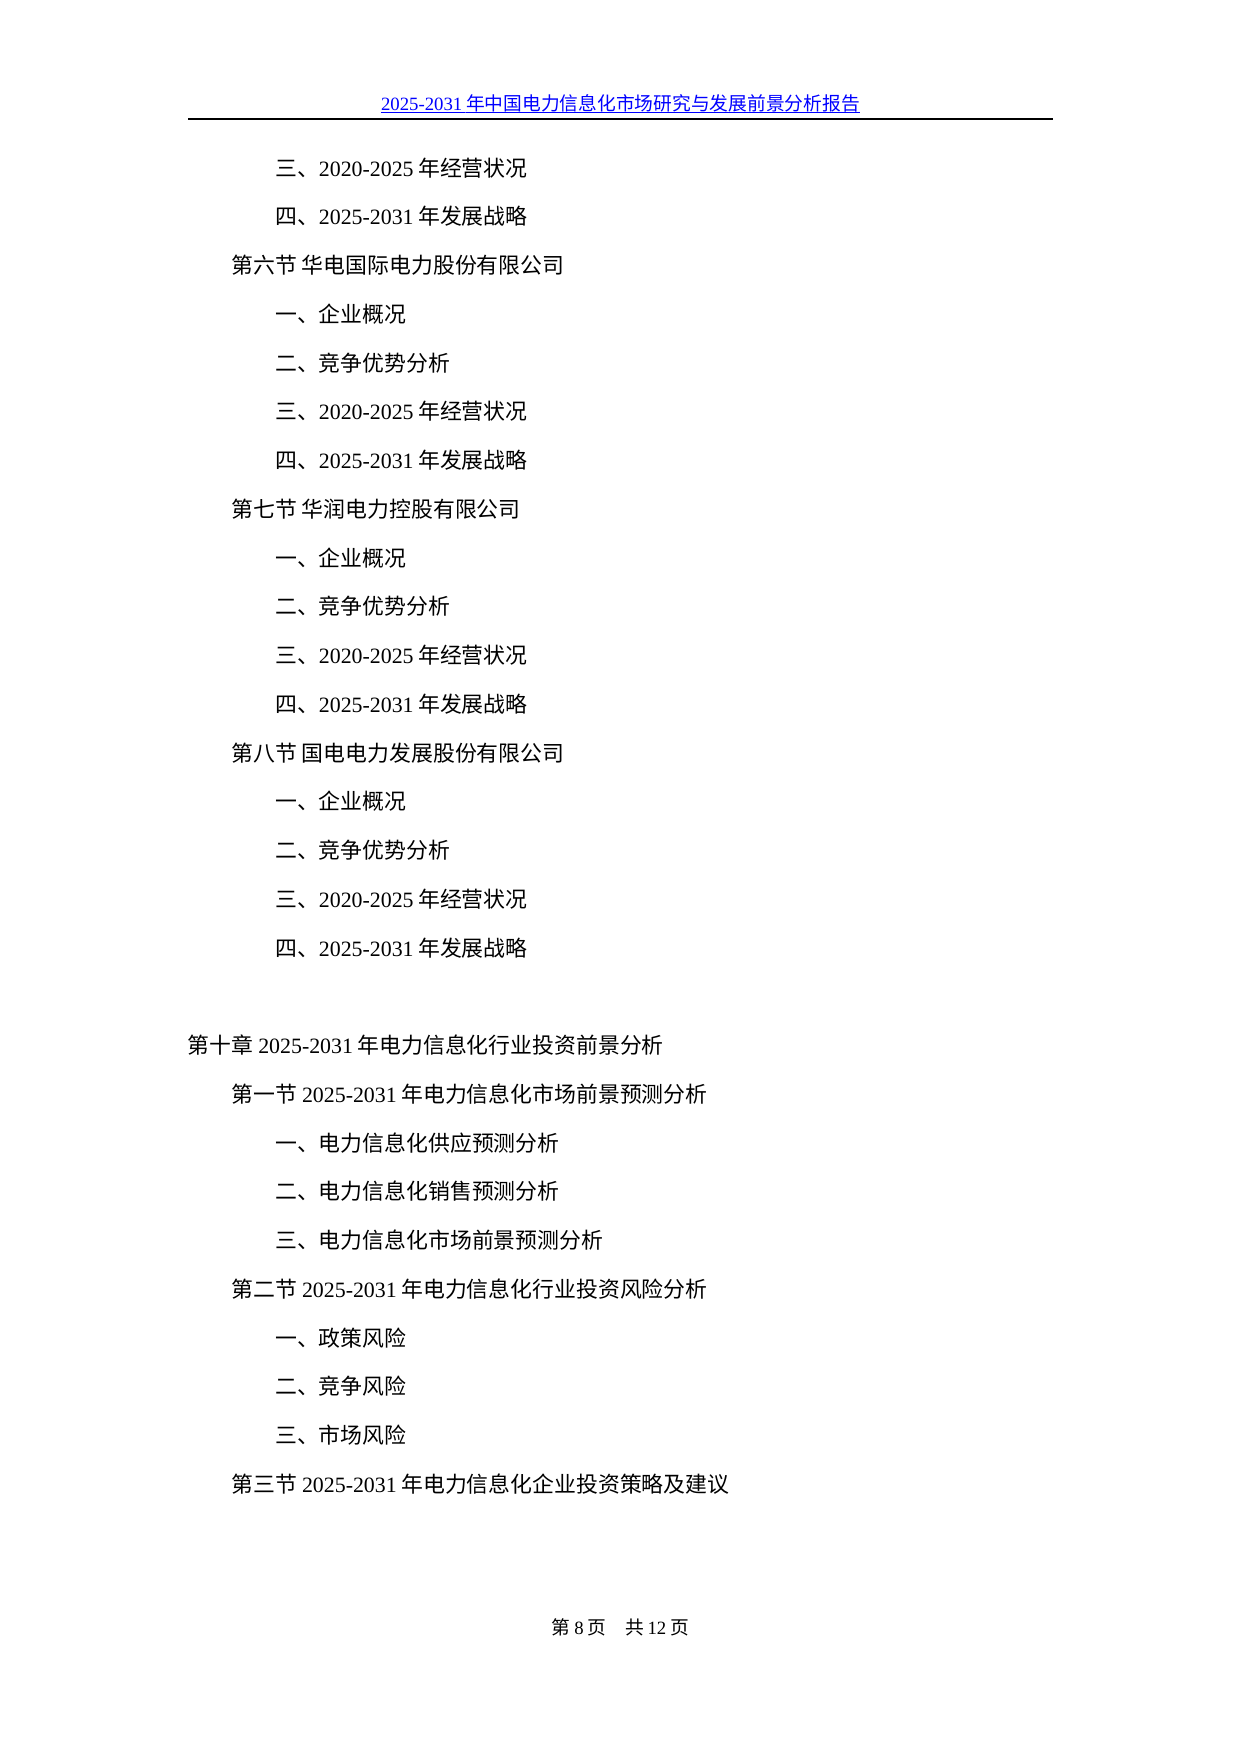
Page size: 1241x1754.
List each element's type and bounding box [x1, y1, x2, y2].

text [187, 150, 1053, 1499]
